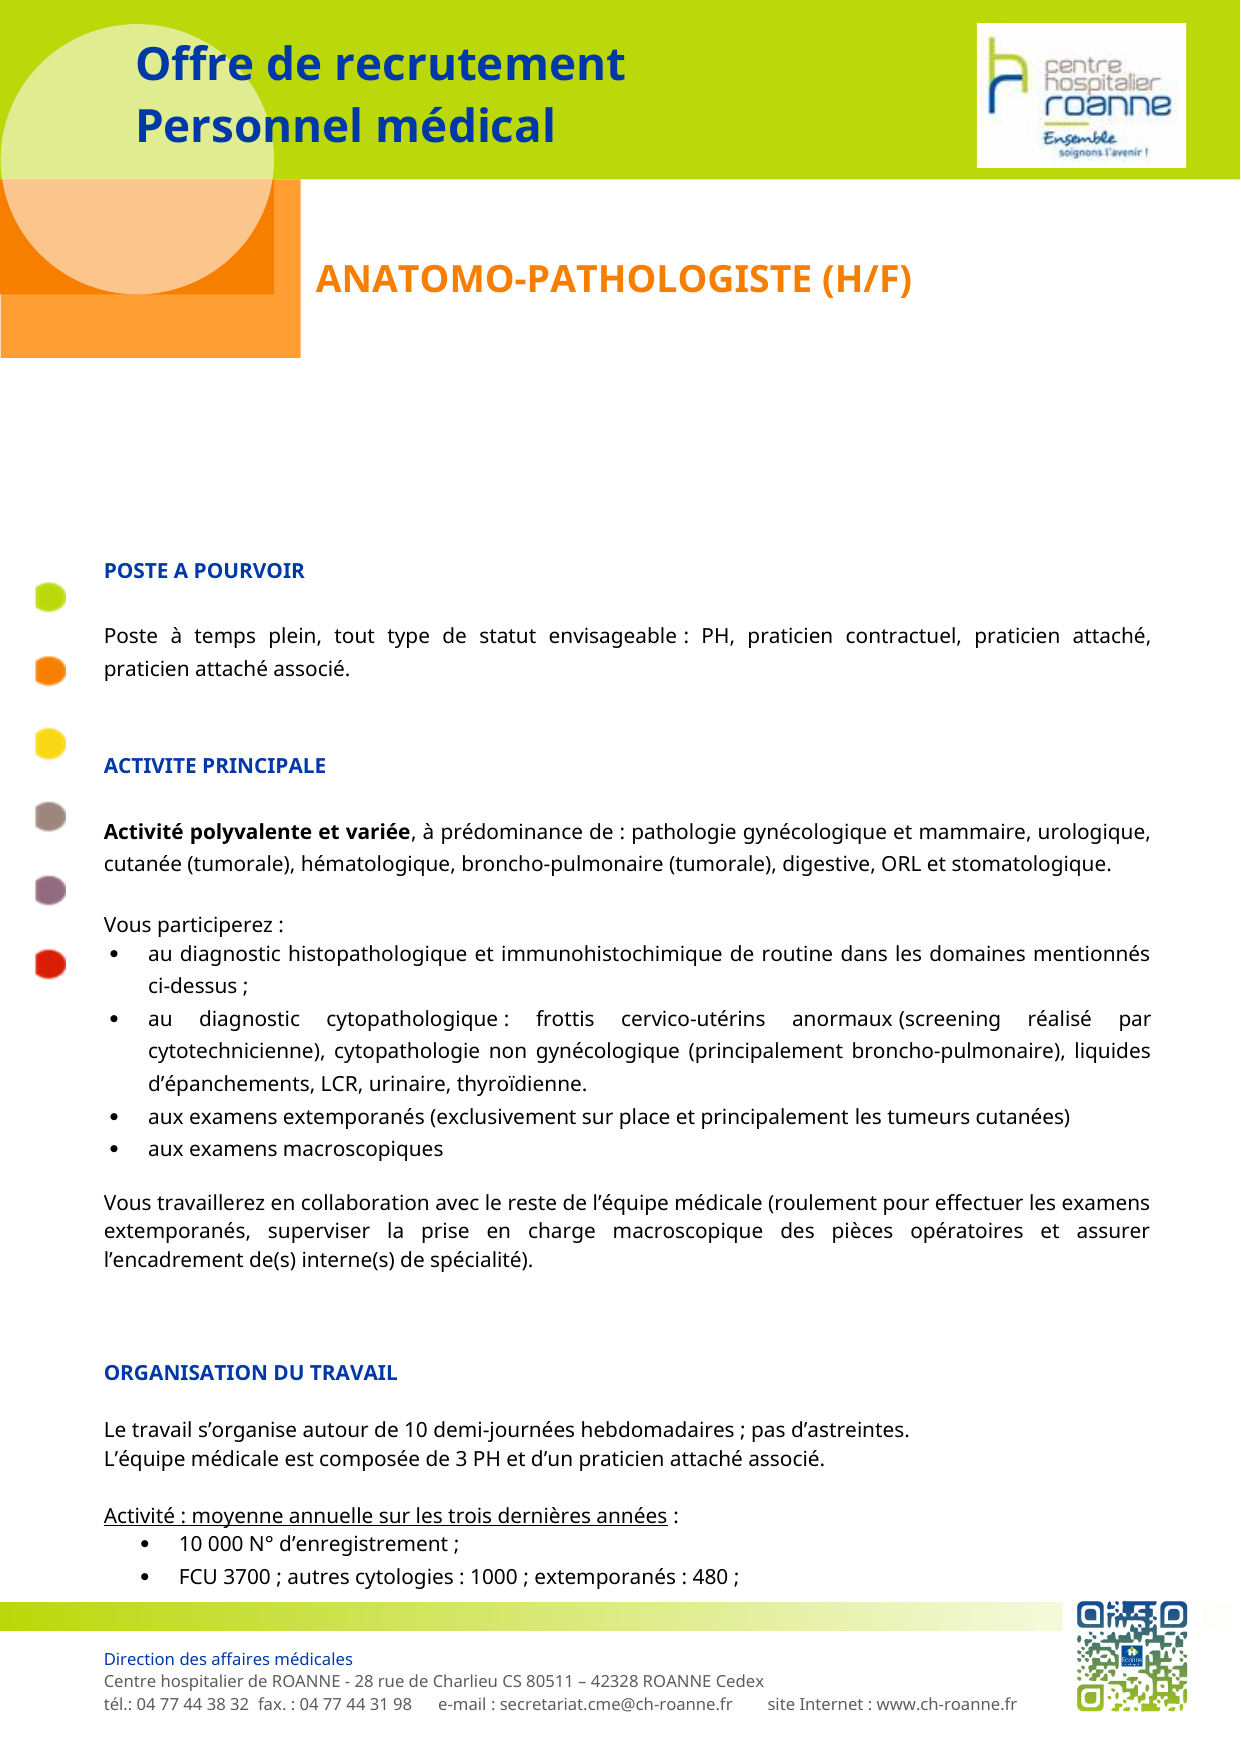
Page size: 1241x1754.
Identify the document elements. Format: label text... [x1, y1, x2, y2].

text Vous participerez : [103, 910, 1152, 939]
text Poste à temps plein, tout type de statut envisageable : PH, praticien contractuel, praticien attaché, praticien attaché associé. [103, 621, 1152, 682]
text POSTE A POURVOIR [103, 556, 1152, 584]
text ORGANISATION DU TRAVAIL [103, 1358, 1152, 1387]
text ACTIVITE PRINCIPALE [103, 752, 1152, 780]
list aux examens macroscopiques [110, 1134, 1152, 1163]
picture [976, 23, 1187, 168]
picture [1062, 1586, 1202, 1726]
list au diagnostic cytopathologique : frottis cervico-utérins anormaux (screening réalisé par cytotechnicienne), cytopathologie non gynécologique (principalement broncho-pulmonaire), liquides d’épanchements, LCR, urinaire, thyroïdienne. [110, 1004, 1152, 1098]
picture [35, 581, 66, 981]
list 10 000 N° d’enregistrement ; [141, 1529, 1152, 1558]
list aux examens extemporanés (exclusivement sur place et principalement les tumeurs cutanées) [110, 1102, 1152, 1130]
text Le travail s’organise autour de 10 demi-journées hebdomadaires ; pas d’astreintes. [103, 1415, 1152, 1444]
text Activité polyvalente et variée, à prédominance de : pathologie gynécologique et mammaire, urologique, cutanée (tumorale), hématologique, broncho-pulmonaire (tumorale), digestive, ORL et stomatologique. [103, 817, 1152, 878]
list FCU 3700 ; autres cytologies : 1000 ; extemporanés : 480 ; [141, 1562, 1152, 1590]
text Vous travaillerez en collaboration avec le reste de l’équipe médicale (roulement pour effectuer les examens extemporanés, superviser la prise en charge macroscopique des pièces opératoires et assurer l’encadrement de(s) interne(s) de spécialité). [103, 1188, 1152, 1273]
text Activité : moyenne annuelle sur les trois dernières années : [103, 1501, 1152, 1529]
list au diagnostic histopathologique et immunohistochimique de routine dans les domaines mentionnés ci-dessus ; [110, 939, 1152, 1000]
text L’équipe médicale est composée de 3 PH et d’un praticien attaché associé. [103, 1444, 1152, 1472]
